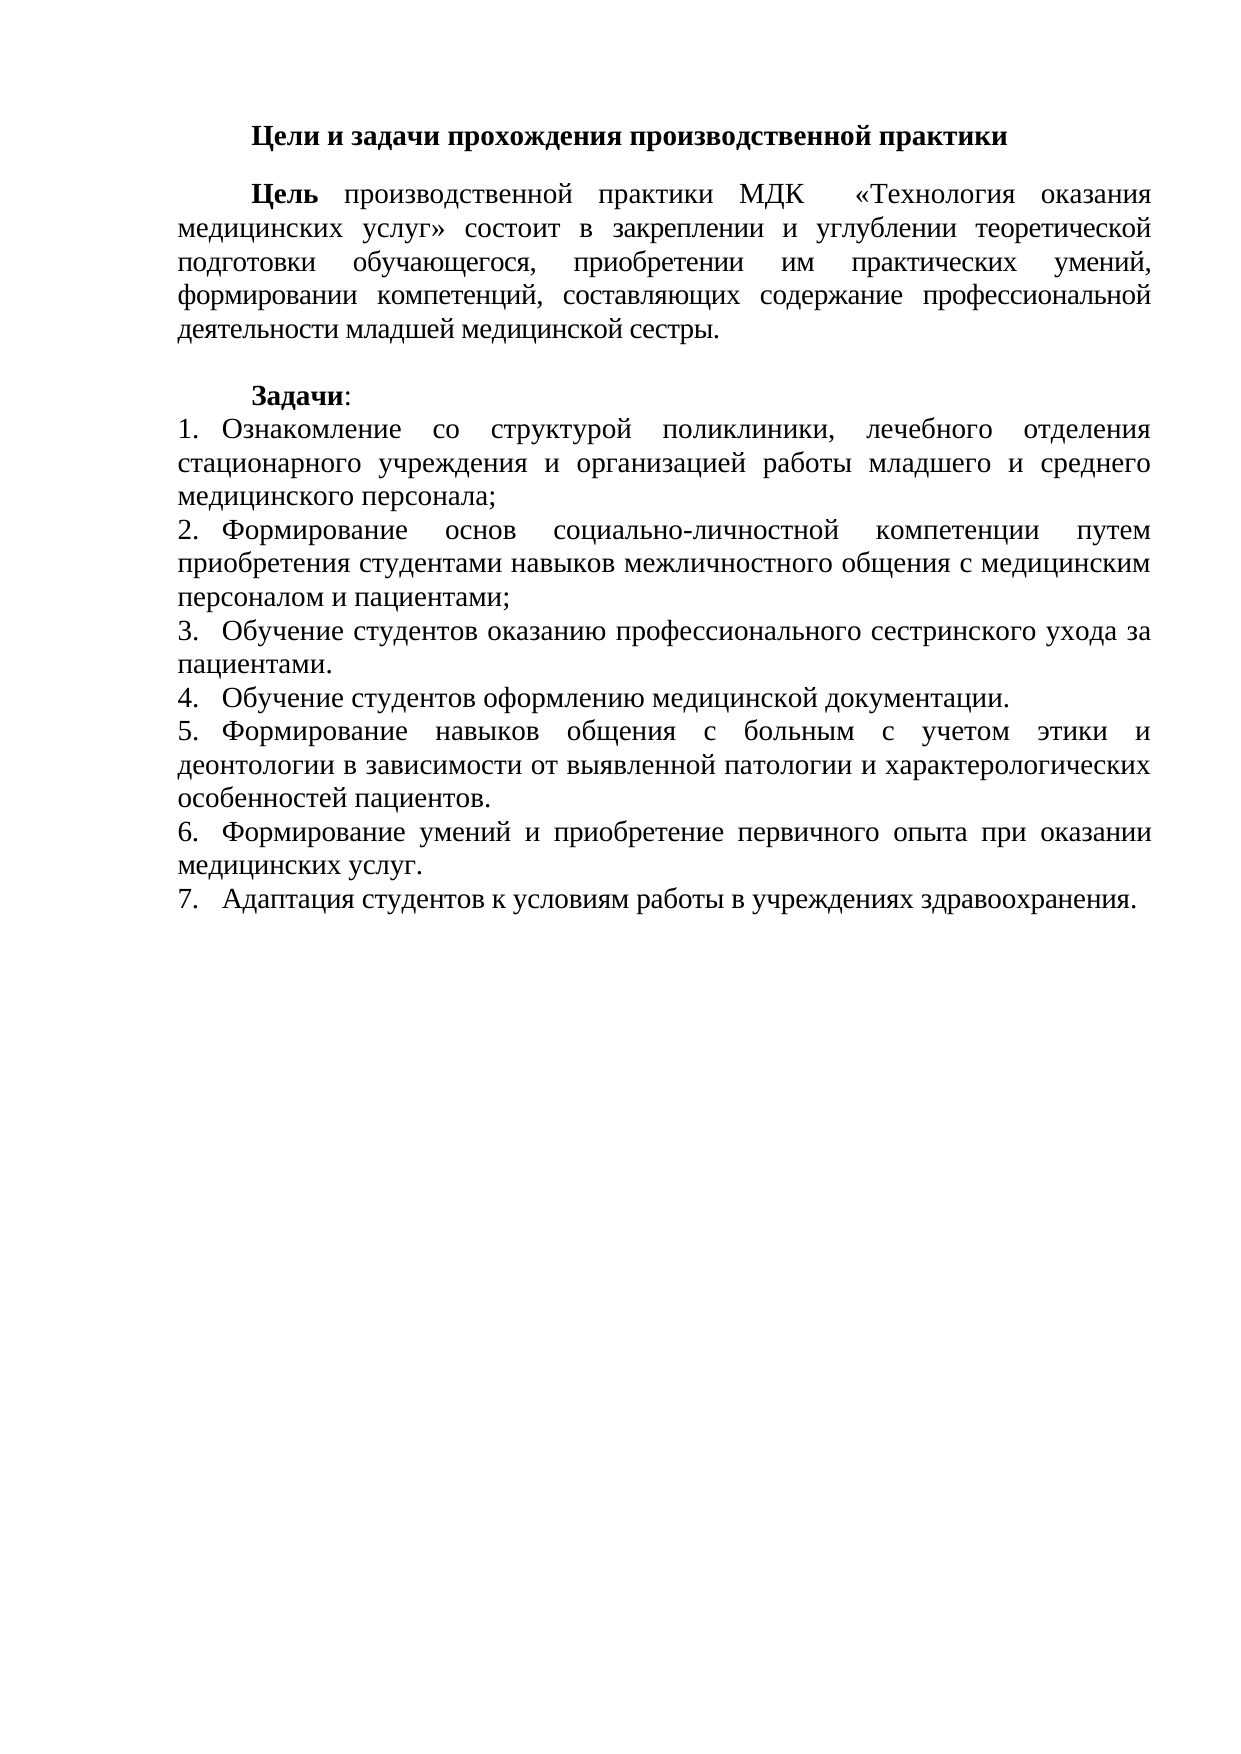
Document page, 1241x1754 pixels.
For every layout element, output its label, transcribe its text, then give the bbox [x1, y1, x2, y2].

list Формирование умений и приобретение первичного опыта при оказании медицинских услуг. [177, 814, 1152, 881]
list Адаптация студентов к условиям работы в учреждениях здравоохранения. [177, 881, 1152, 914]
text Задачи: [177, 378, 1152, 411]
list Формирование навыков общения с больным с учетом этики и деонтологии в зависимости от выявленной патологии и характерологических особенностей пациентов. [177, 713, 1152, 814]
list Формирование основ социально-личностной компетенции путем приобретения студентами навыков межличностного общения с медицинским персоналом и пациентами; [177, 512, 1152, 613]
list Ознакомление со структурой поликлиники, лечебного отделения стационарного учреждения и организацией работы младшего и среднего медицинского персонала; [177, 411, 1152, 512]
text Цели и задачи прохождения производственной практики [177, 118, 1152, 152]
list Обучение студентов оформлению медицинской документации. [177, 680, 1152, 713]
text Цель производственной практики МДК «Технология оказания медицинских услуг» состоит в закреплении и углублении теоретической подготовки обучающегося, приобретении им практических умений, формировании компетенций, составляющих содержание профессиональной деятельности младшей медицинской сестры. [177, 177, 1152, 344]
list Обучение студентов оказанию профессионального сестринского ухода за пациентами. [177, 613, 1152, 680]
